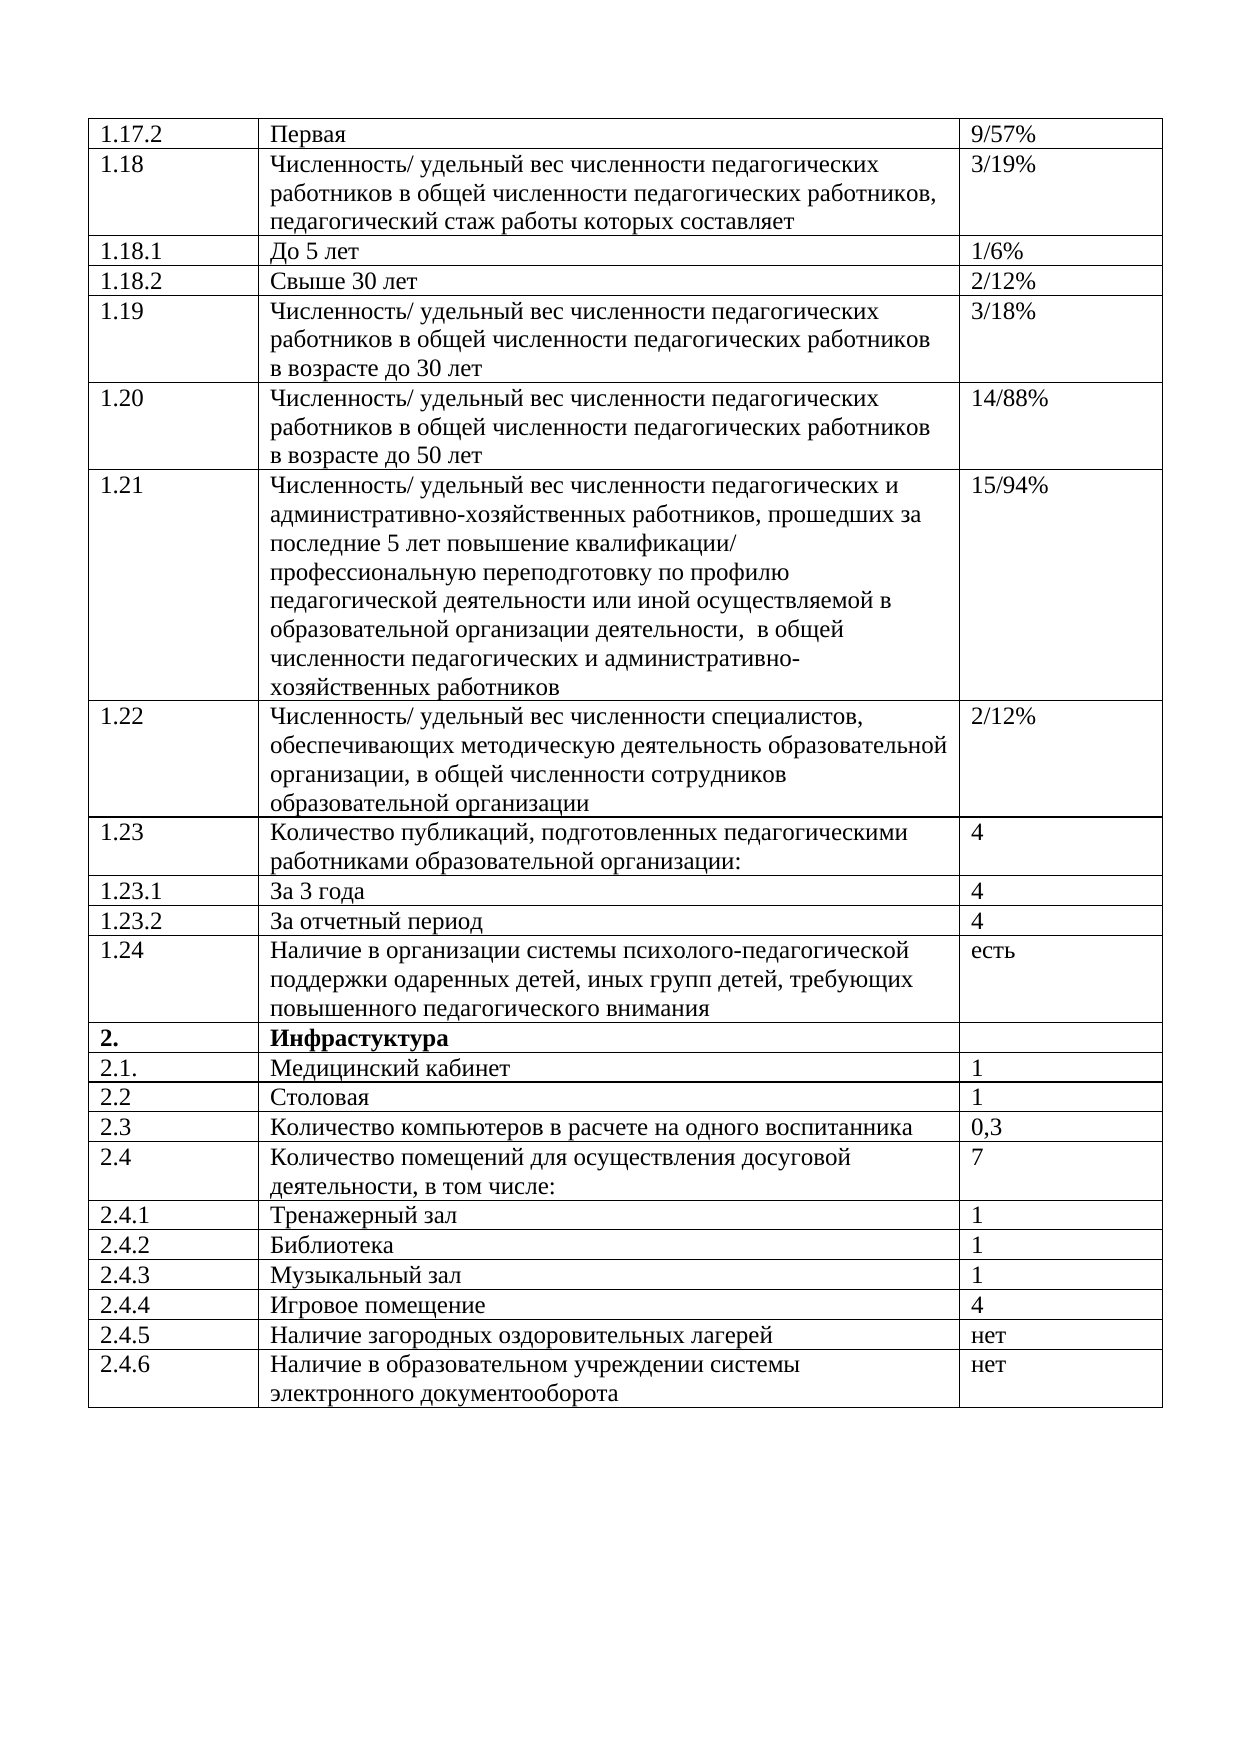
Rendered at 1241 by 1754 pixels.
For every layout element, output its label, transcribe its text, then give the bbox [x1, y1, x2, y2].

table_cell нет [960, 1320, 1162, 1348]
table_cell 1.20 [89, 383, 258, 469]
table_cell 1.22 [89, 701, 258, 816]
table_cell Численность/ удельный вес численности педагогических работников в общей численности педагогических работников, педагогический стаж работы которых составляет [259, 149, 959, 235]
table_cell [960, 1023, 1162, 1052]
table_cell 2.1. [89, 1053, 258, 1081]
table_cell 2.3 [89, 1112, 258, 1141]
table_cell Наличие в организации системы психолого-педагогической поддержки одаренных детей, иных групп детей, требующих повышенного педагогического внимания [259, 936, 959, 1022]
table_cell нет [960, 1350, 1162, 1407]
table_cell есть [960, 936, 1162, 1022]
table_cell 2.4.1 [89, 1201, 258, 1229]
table_cell 2/12% [960, 266, 1162, 295]
table_cell 2.4.3 [89, 1260, 258, 1289]
table_cell 1.24 [89, 936, 258, 1022]
table_cell 1/6% [960, 236, 1162, 265]
table_cell 1 [960, 1260, 1162, 1289]
table_cell 3/19% [960, 149, 1162, 235]
table_cell 4 [960, 876, 1162, 905]
table_cell 0,3 [960, 1112, 1162, 1141]
table_cell 1 [960, 1201, 1162, 1229]
table_cell 1 [960, 1083, 1162, 1111]
table_cell 4 [960, 818, 1162, 875]
table_cell Инфрастуктура [259, 1023, 959, 1052]
table_cell 2.4.5 [89, 1320, 258, 1348]
table_cell 2.4 [89, 1142, 258, 1199]
table_cell Музыкальный зал [259, 1260, 959, 1289]
table_cell 14/88% [960, 383, 1162, 469]
table_cell Наличие в образовательном учреждении системы электронного документооборота [259, 1350, 959, 1407]
table_cell 2.2 [89, 1083, 258, 1111]
table_cell 1.18.2 [89, 266, 258, 295]
table_cell 2. [89, 1023, 258, 1052]
table_cell Численность/ удельный вес численности педагогических работников в общей численности педагогических работников в возрасте до 50 лет [259, 383, 959, 469]
table_cell 1.23.1 [89, 876, 258, 905]
table_cell Количество компьютеров в расчете на одного воспитанника [259, 1112, 959, 1141]
table_cell 2/12% [960, 701, 1162, 816]
table_cell 4 [960, 906, 1162, 934]
table_cell 1 [960, 1053, 1162, 1081]
table_cell Численность/ удельный вес численности педагогических работников в общей численности педагогических работников в возрасте до 30 лет [259, 296, 959, 382]
table_cell 7 [960, 1142, 1162, 1199]
table_cell Свыше 30 лет [259, 266, 959, 295]
table_cell Количество помещений для осуществления досуговой деятельности, в том числе: [259, 1142, 959, 1199]
table_cell 1.17.2 [89, 119, 258, 148]
table_cell За отчетный период [259, 906, 959, 934]
table_cell 1 [960, 1230, 1162, 1259]
table_cell До 5 лет [259, 236, 959, 265]
table_cell 2.4.6 [89, 1350, 258, 1407]
table_cell Количество публикаций, подготовленных педагогическими работниками образовательной организации: [259, 818, 959, 875]
table_cell 1.21 [89, 470, 258, 700]
table_cell Численность/ удельный вес численности педагогических и административно-хозяйственных работников, прошедших за последние 5 лет повышение квалификации/ профессиональную переподготовку по профилю педагогической деятельности или иной осуществляемой в образовательной организации деятельности, в общей численности педагогических и административно-хозяйственных работников [259, 470, 959, 700]
table_cell 15/94% [960, 470, 1162, 700]
table_cell 1.23.2 [89, 906, 258, 934]
table_cell 2.4.4 [89, 1290, 258, 1319]
table_cell Медицинский кабинет [259, 1053, 959, 1081]
table_cell Столовая [259, 1083, 959, 1111]
table_cell 1.18.1 [89, 236, 258, 265]
table_cell Численность/ удельный вес численности специалистов, обеспечивающих методическую деятельность образовательной организации, в общей численности сотрудников образовательной организации [259, 701, 959, 816]
table_cell 2.4.2 [89, 1230, 258, 1259]
table_cell Тренажерный зал [259, 1201, 959, 1229]
table_cell 1.19 [89, 296, 258, 382]
table_cell 1.23 [89, 818, 258, 875]
table_cell 3/18% [960, 296, 1162, 382]
table_cell 9/57% [960, 119, 1162, 148]
table_cell Игровое помещение [259, 1290, 959, 1319]
table_cell Библиотека [259, 1230, 959, 1259]
table_cell Наличие загородных оздоровительных лагерей [259, 1320, 959, 1348]
table_cell 4 [960, 1290, 1162, 1319]
table_cell 1.18 [89, 149, 258, 235]
table_cell За 3 года [259, 876, 959, 905]
table_cell Первая [259, 119, 959, 148]
